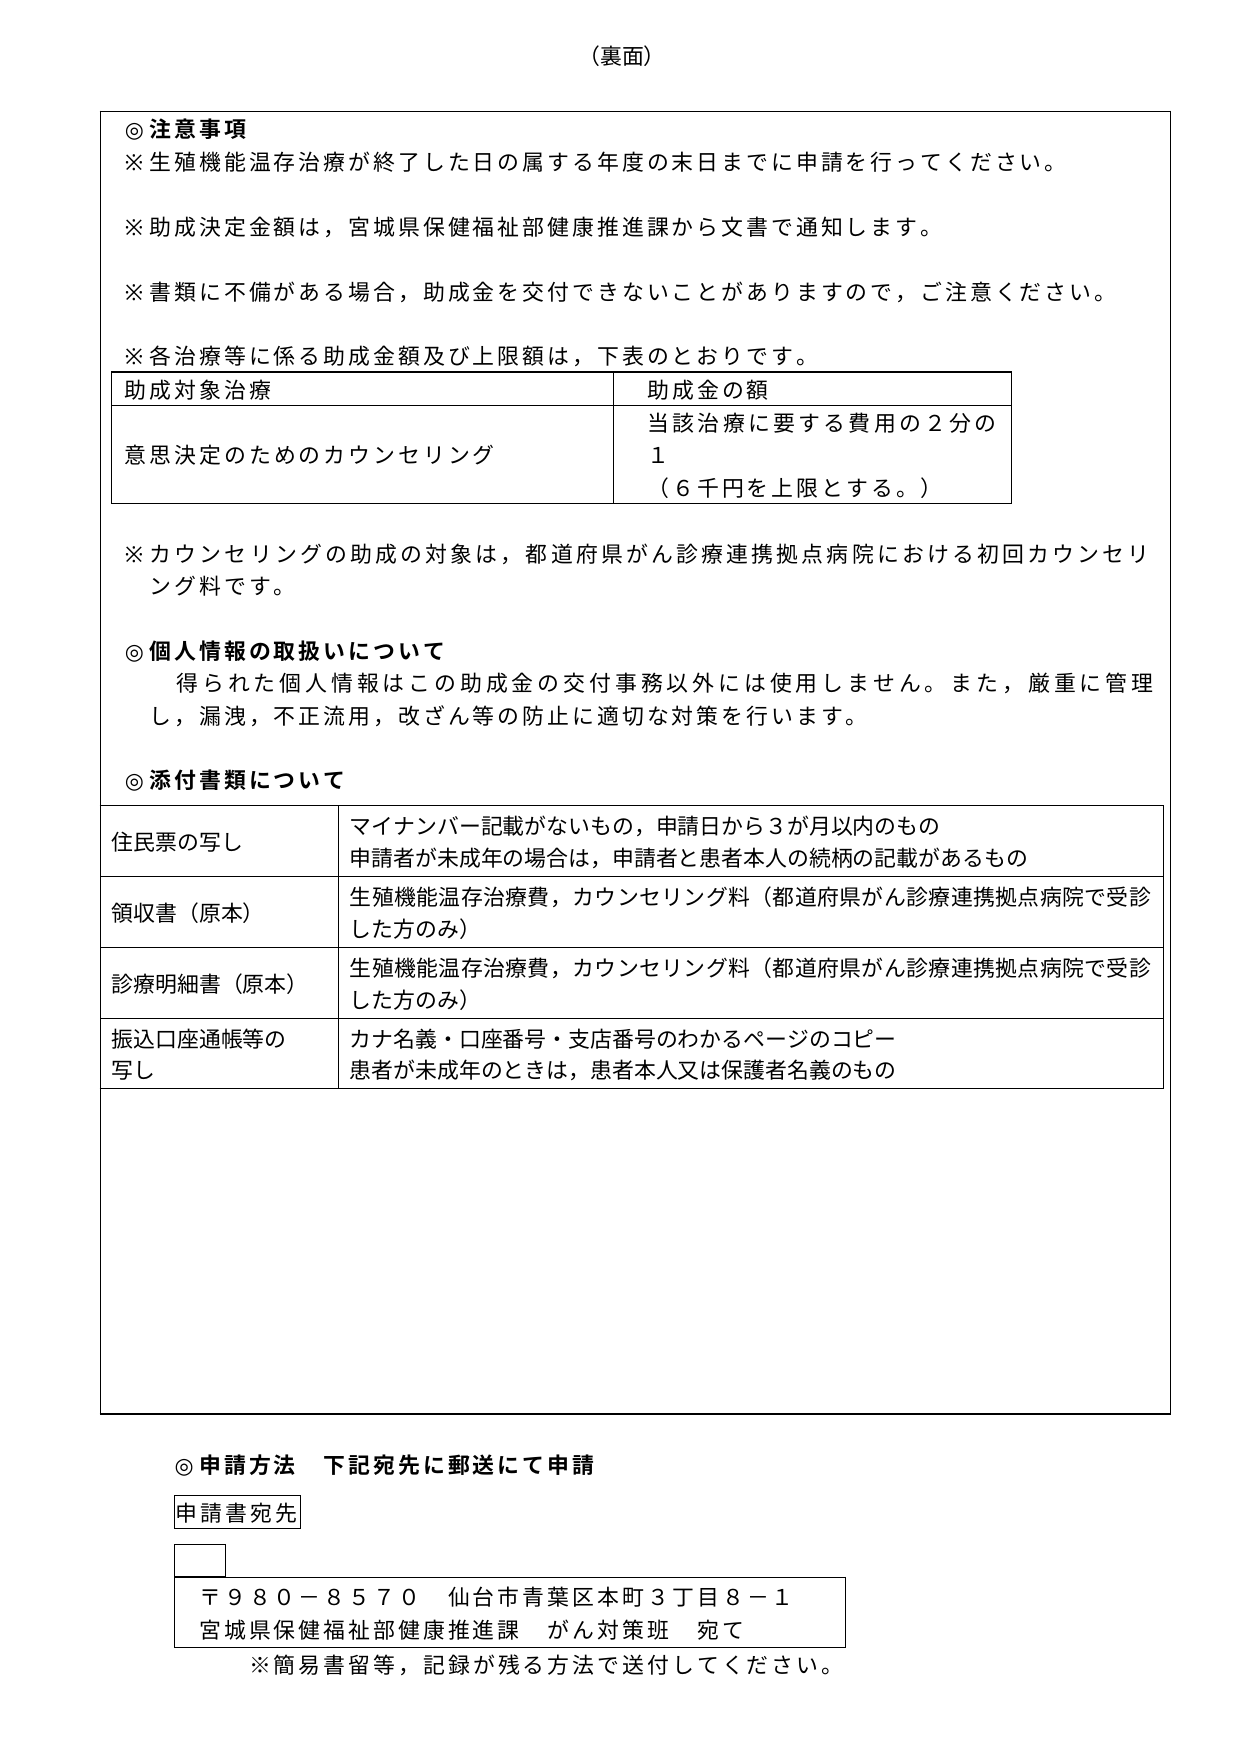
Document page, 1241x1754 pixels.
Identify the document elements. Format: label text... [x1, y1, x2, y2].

text ※簡易書留等，記録が残る方法で送付してください。 [99, 1648, 1170, 1680]
table_header ◎注意事項 ※生殖機能温存治療が終了した日の属する年度の末日までに申請を行ってください。 ※助成決定金額は，宮城県保健福祉部健康推進課から文書で通知します。 ※書類に不備がある場合，助成金を交付できないことがありますので，ご注意ください。 ※各治療等に係る助成金額及び上限額は，下表のとおりです。 ※カウンセリングの助成の対象は，都道府県がん診療連携拠点病院における初回カウンセリング料です。 ◎個人情報の取扱いについて 得られた個人情報はこの助成金の交付事務以外には使用しません。また，厳重に管理し，漏洩，不正流用，改ざん等の防止に適切な対策を行います。 ◎添付書類について [101, 112, 1170, 1413]
text ◎申請方法 下記宛先に郵送にて申請 [99, 1447, 1089, 1480]
text 宮城県保健福祉部健康推進課 がん対策班 宛て [175, 1609, 845, 1647]
text 申請書宛先 [99, 1480, 1170, 1544]
text 〒９８０－８５７０ 仙台市青葉区本町３丁目８－１ [175, 1578, 845, 1609]
